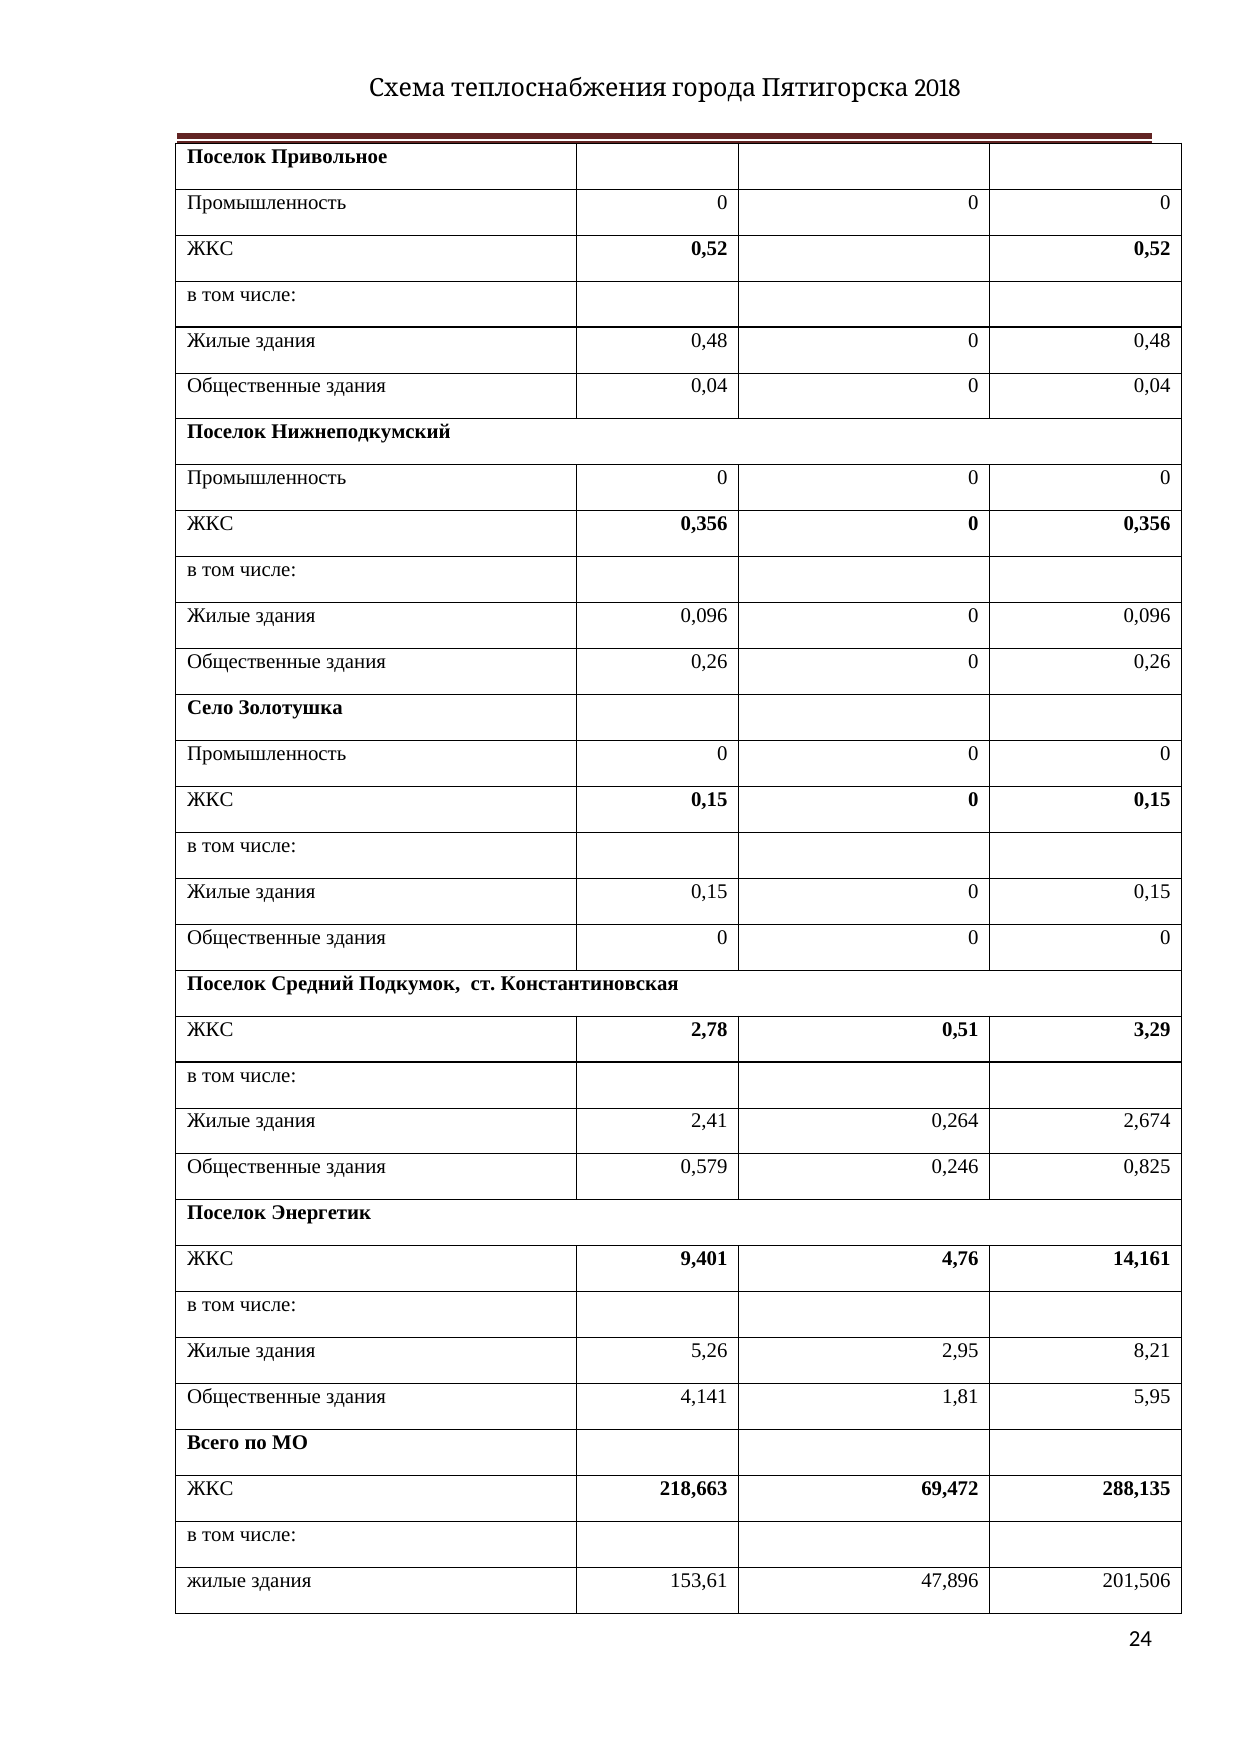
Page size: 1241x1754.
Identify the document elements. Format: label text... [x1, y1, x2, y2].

table_cell Село Золотушка [176, 695, 576, 740]
table_cell Общественные здания [176, 1384, 576, 1429]
table_cell ЖКС [176, 1476, 576, 1521]
table_cell [990, 1522, 1181, 1567]
table_cell 0,04 [990, 374, 1181, 418]
table_cell [990, 1063, 1181, 1107]
table_cell 0,15 [990, 879, 1181, 924]
table_cell 0 [739, 741, 989, 786]
table_cell 153,61 [577, 1568, 738, 1613]
table_cell Поселок Нижнеподкумский [176, 419, 1181, 464]
table_cell 0,096 [577, 603, 738, 648]
table_cell Промышленность [176, 190, 576, 234]
table_cell 69,472 [739, 1476, 989, 1521]
table_cell 0 [739, 511, 989, 556]
table_cell 0,15 [577, 787, 738, 832]
table_cell 0 [739, 465, 989, 510]
table_cell в том числе: [176, 1292, 576, 1337]
table_cell 0 [739, 374, 989, 418]
table_cell 0,15 [577, 879, 738, 924]
table_cell [577, 144, 738, 189]
table_cell 0,52 [577, 236, 738, 281]
table_cell 0 [577, 190, 738, 234]
table_cell Общественные здания [176, 1154, 576, 1199]
table_cell 0,356 [990, 511, 1181, 556]
table_cell 0 [739, 649, 989, 694]
table_cell Жилые здания [176, 879, 576, 924]
table_cell в том числе: [176, 557, 576, 602]
table_cell 47,896 [739, 1568, 989, 1613]
table_cell 5,95 [990, 1384, 1181, 1429]
table_cell 0 [990, 741, 1181, 786]
table_cell Жилые здания [176, 1109, 576, 1153]
table_cell 0 [990, 190, 1181, 234]
table_cell [739, 236, 989, 281]
table_cell 0 [990, 465, 1181, 510]
table_cell Промышленность [176, 741, 576, 786]
table_cell 0,825 [990, 1154, 1181, 1199]
table_cell 218,663 [577, 1476, 738, 1521]
table_cell 14,161 [990, 1246, 1181, 1291]
table_cell [577, 1063, 738, 1107]
table_cell в том числе: [176, 1522, 576, 1567]
table_cell [990, 1430, 1181, 1475]
table_cell Жилые здания [176, 1338, 576, 1383]
table_cell [739, 1522, 989, 1567]
table_cell [990, 695, 1181, 740]
table_cell Всего по МО [176, 1430, 576, 1475]
table_cell [990, 1292, 1181, 1337]
table_cell [739, 144, 989, 189]
table_cell 5,26 [577, 1338, 738, 1383]
table_cell 0,26 [990, 649, 1181, 694]
table_cell Жилые здания [176, 603, 576, 648]
table_cell Промышленность [176, 465, 576, 510]
table_cell 0,48 [990, 328, 1181, 372]
table_cell 288,135 [990, 1476, 1181, 1521]
table_cell 0,52 [990, 236, 1181, 281]
table_cell 0 [577, 741, 738, 786]
table_cell 0,356 [577, 511, 738, 556]
table_cell ЖКС [176, 511, 576, 556]
table_cell [739, 1430, 989, 1475]
table_cell ЖКС [176, 236, 576, 281]
table_cell 0,04 [577, 374, 738, 418]
table_cell 0 [990, 925, 1181, 969]
table_cell Поселок Энергетик [176, 1200, 1181, 1245]
table_cell 0,579 [577, 1154, 738, 1199]
table_cell в том числе: [176, 833, 576, 878]
table_cell 0 [739, 879, 989, 924]
table_cell 0 [739, 925, 989, 969]
table_cell [577, 557, 738, 602]
table_cell [739, 1063, 989, 1107]
table_cell Поселок Привольное [176, 144, 576, 189]
table_cell [577, 1430, 738, 1475]
table_cell Общественные здания [176, 925, 576, 969]
table_cell 4,141 [577, 1384, 738, 1429]
table_cell жилые здания [176, 1568, 576, 1613]
table_cell 0 [739, 328, 989, 372]
table_cell 4,76 [739, 1246, 989, 1291]
table_cell [577, 833, 738, 878]
table_cell ЖКС [176, 787, 576, 832]
table_cell [739, 557, 989, 602]
table_cell 2,78 [577, 1017, 738, 1061]
table_cell Общественные здания [176, 374, 576, 418]
table_cell 0 [739, 603, 989, 648]
table_cell 1,81 [739, 1384, 989, 1429]
table_cell [990, 282, 1181, 326]
table_cell [577, 695, 738, 740]
table_cell [739, 1292, 989, 1337]
table_cell 0,096 [990, 603, 1181, 648]
table_cell 9,401 [577, 1246, 738, 1291]
table_cell 0,246 [739, 1154, 989, 1199]
table_cell 2,674 [990, 1109, 1181, 1153]
table_cell [739, 282, 989, 326]
table_cell 2,95 [739, 1338, 989, 1383]
table_cell 0,264 [739, 1109, 989, 1153]
table_cell Жилые здания [176, 328, 576, 372]
table_cell в том числе: [176, 1063, 576, 1107]
table_cell ЖКС [176, 1246, 576, 1291]
table_cell 0,51 [739, 1017, 989, 1061]
table_cell [577, 282, 738, 326]
table_cell 0,48 [577, 328, 738, 372]
table_cell ЖКС [176, 1017, 576, 1061]
table_cell [577, 1292, 738, 1337]
table_cell [739, 695, 989, 740]
table_cell [990, 557, 1181, 602]
table_cell 0 [739, 787, 989, 832]
table_cell [739, 833, 989, 878]
table_cell 0,26 [577, 649, 738, 694]
table_cell 8,21 [990, 1338, 1181, 1383]
table_cell 0,15 [990, 787, 1181, 832]
table_cell 0 [577, 465, 738, 510]
table_cell 0 [739, 190, 989, 234]
table_cell в том числе: [176, 282, 576, 326]
table_cell 0 [577, 925, 738, 969]
table_cell [990, 833, 1181, 878]
table_cell [577, 1522, 738, 1567]
table_cell 201,506 [990, 1568, 1181, 1613]
table_cell Общественные здания [176, 649, 576, 694]
table_cell 2,41 [577, 1109, 738, 1153]
table_cell [990, 144, 1181, 189]
table_cell 3,29 [990, 1017, 1181, 1061]
table_cell Поселок Средний Подкумок, ст. Константиновская [176, 971, 1181, 1016]
